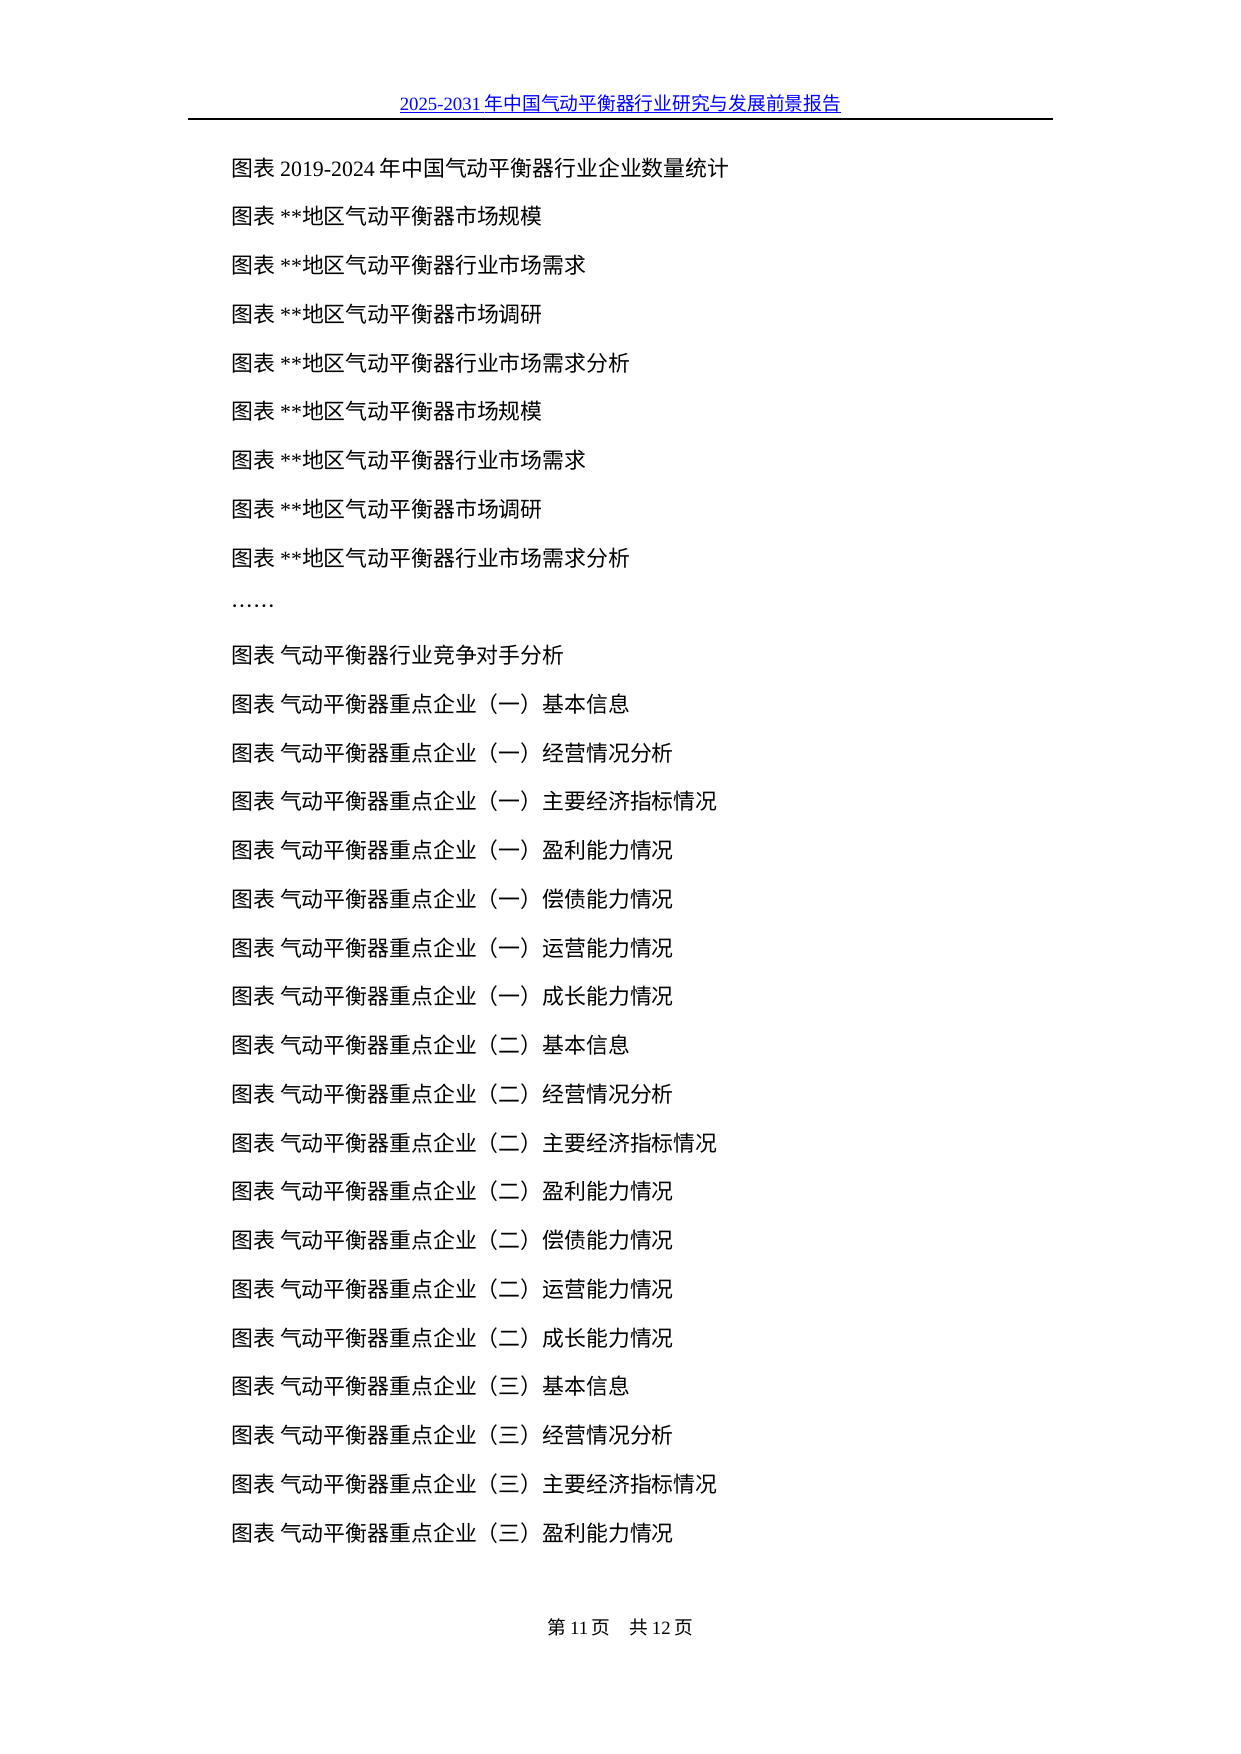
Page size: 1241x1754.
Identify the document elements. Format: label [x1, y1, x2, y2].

text [187, 150, 1053, 1548]
